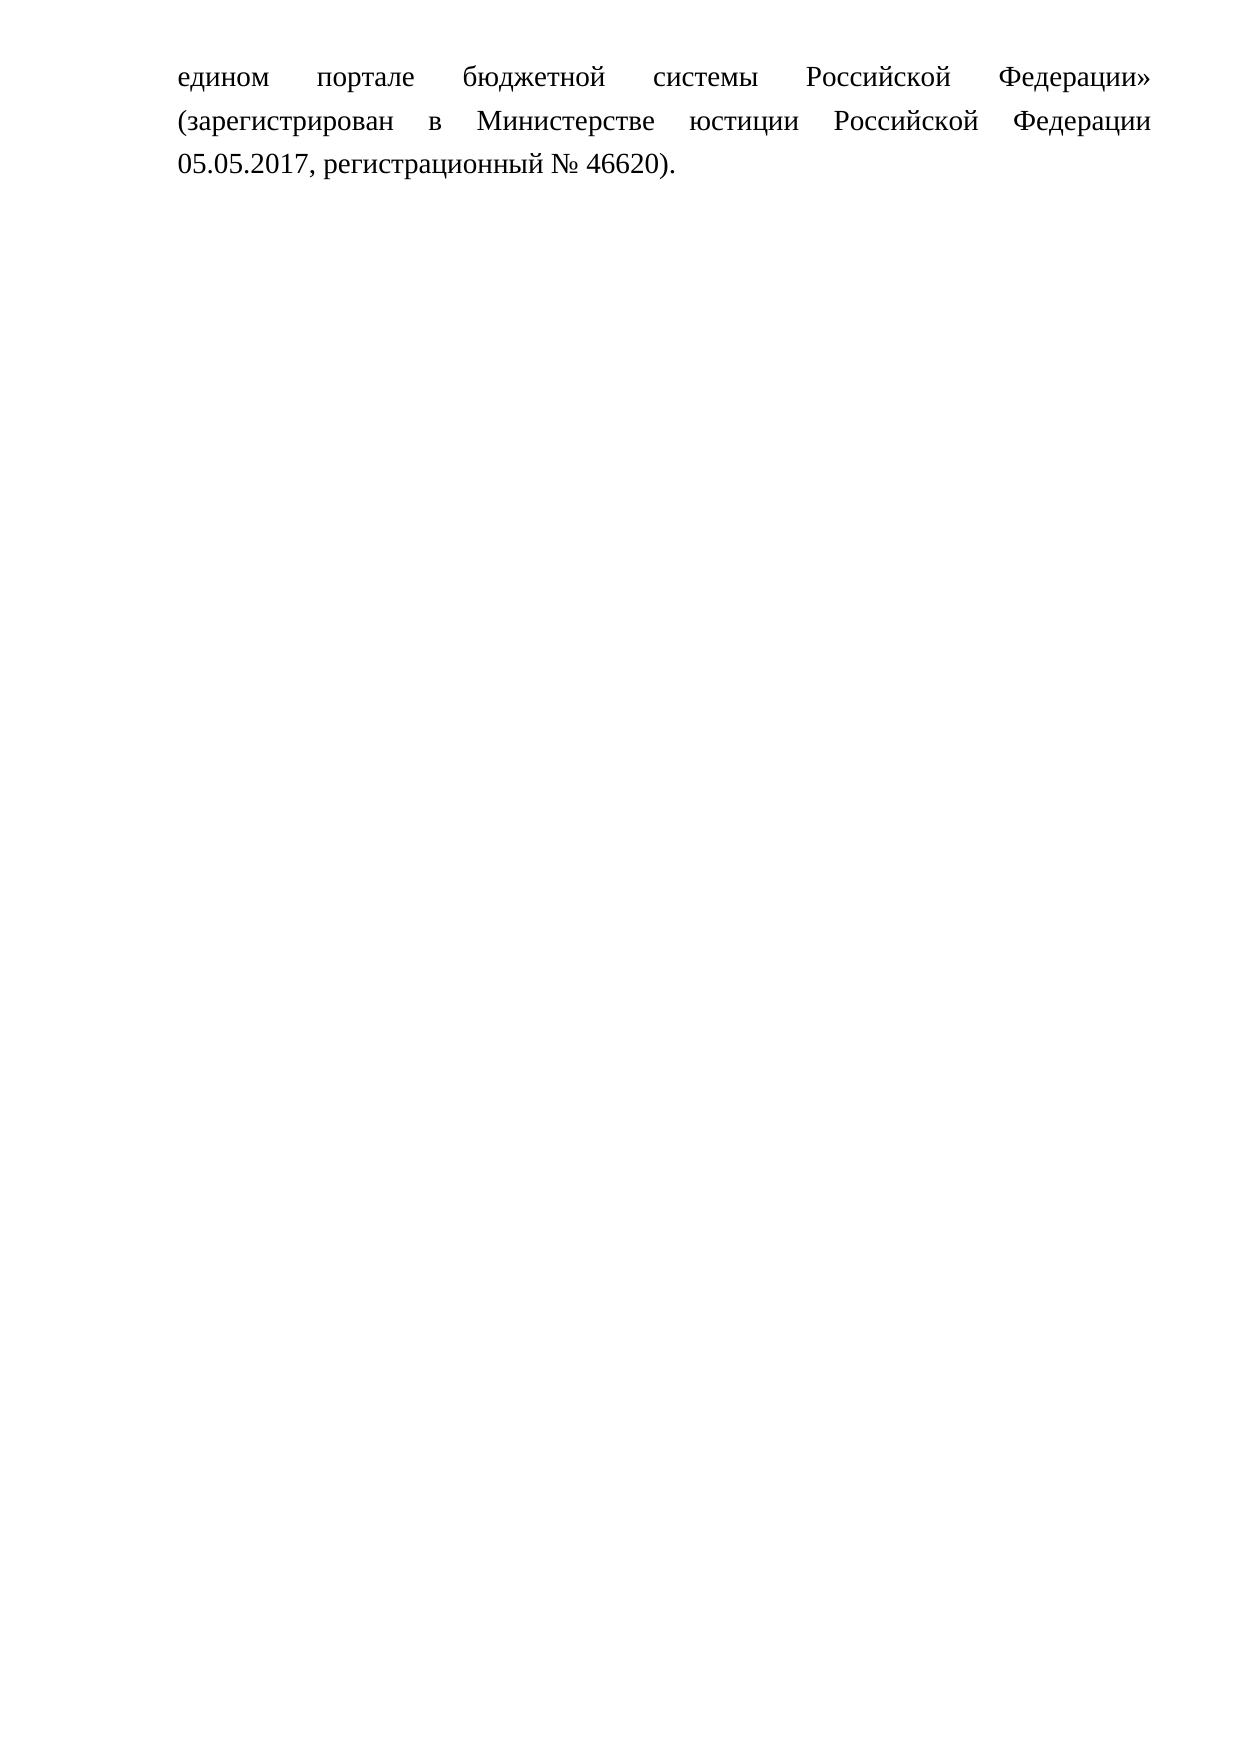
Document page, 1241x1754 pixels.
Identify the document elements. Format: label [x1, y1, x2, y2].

text [177, 59, 1152, 180]
